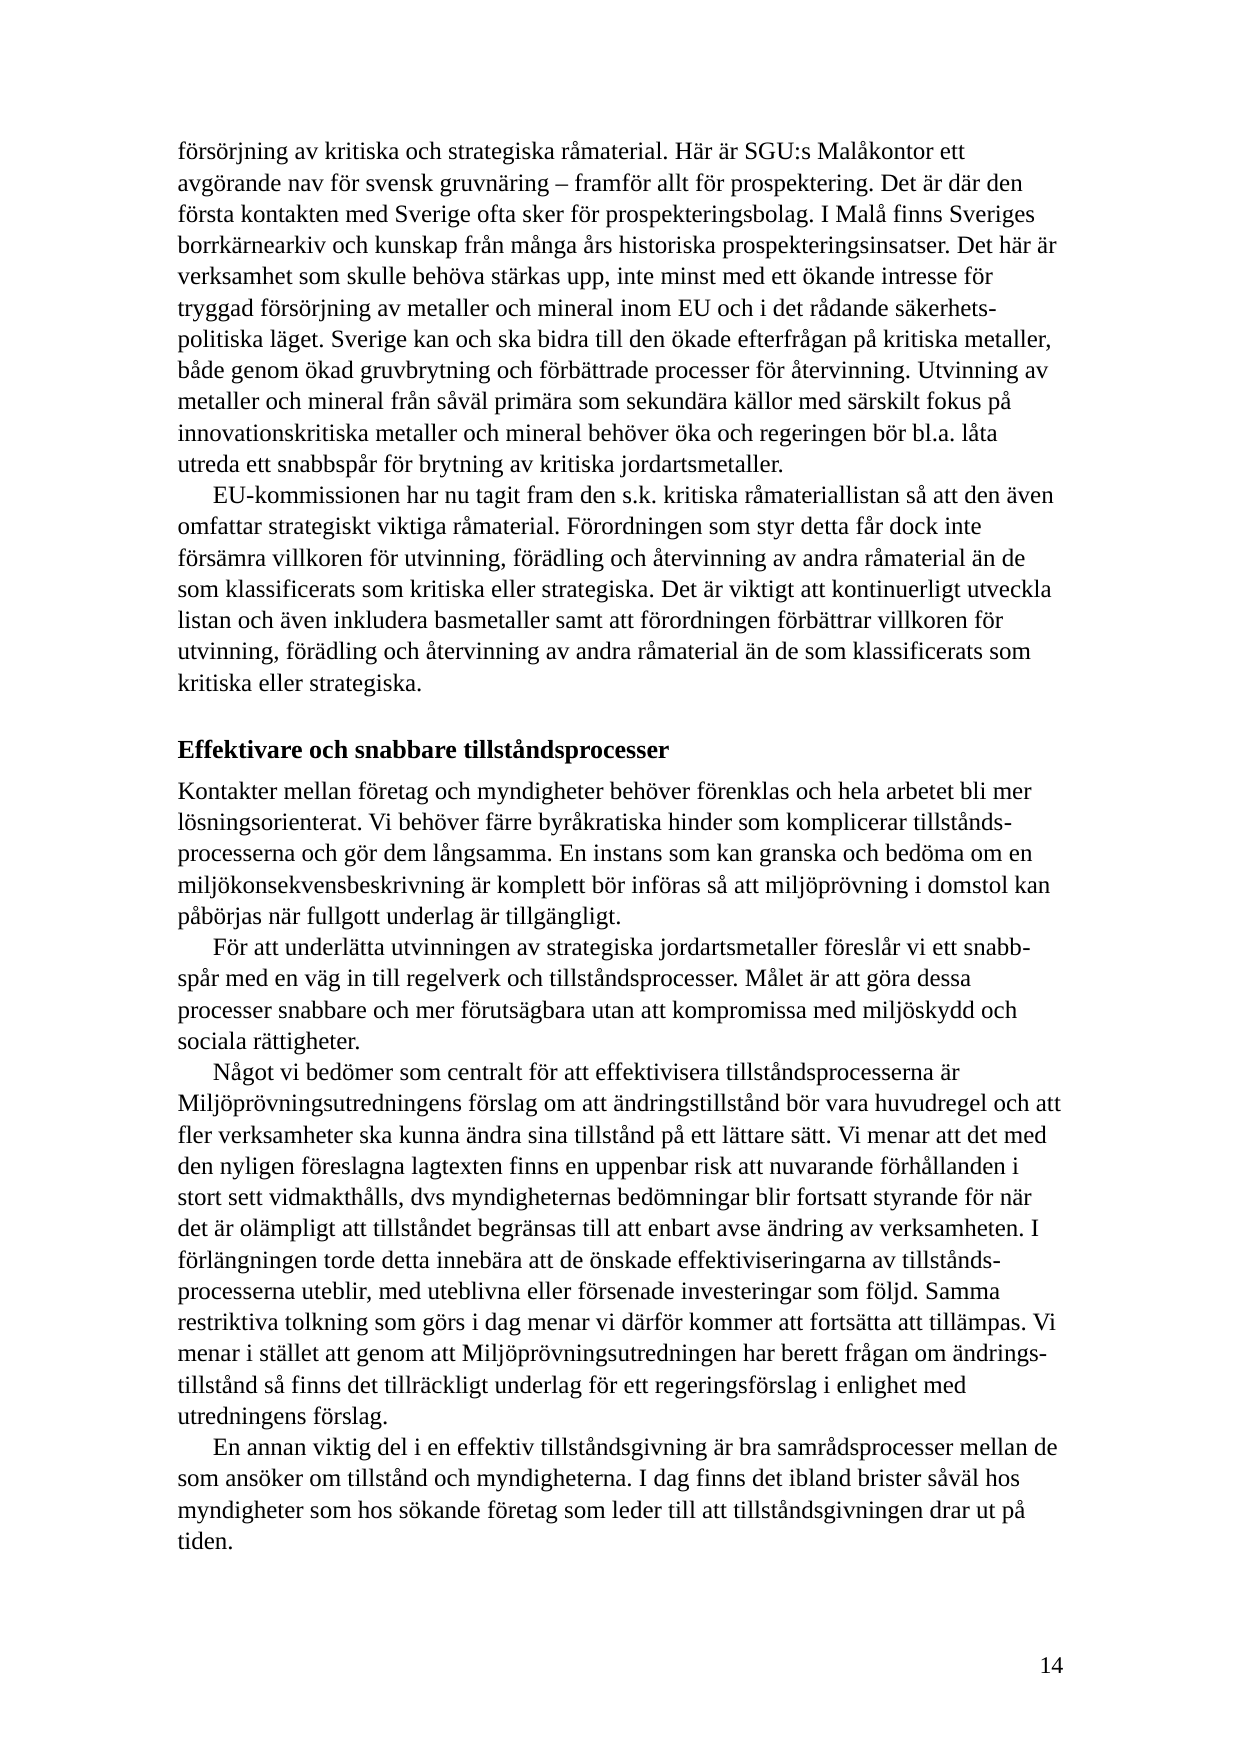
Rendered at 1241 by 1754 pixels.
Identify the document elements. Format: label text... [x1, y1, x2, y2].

text EU-kommissionen har nu tagit fram den s.k. kritiska råmateriallistan så att den även omfattar strategiskt viktiga råmaterial. Förordningen som styr detta får dock inte försämra villkoren för utvinning, förädling och återvinning av andra råmaterial än de som klassificerats som kritiska eller strategiska. Det är viktigt att kontinuerligt utveckla listan och även inkludera basmetaller samt att förordningen förbättrar villkoren för utvinning, förädling och återvinning av andra råmaterial än de som klassificerats som kritiska eller strategiska. [177, 478, 1063, 696]
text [177, 134, 1063, 478]
text För att underlätta utvinningen av strategiska jordartsmetaller föreslår vi ett snabbspår med en väg in till regelverk och tillståndsprocesser. Målet är att göra dessa processer snabbare och mer förutsägbara utan att kompromissa med miljöskydd och sociala rättigheter. [177, 930, 1063, 1055]
text Något vi bedömer som centralt för att effektivisera tillståndsprocesserna är Miljöprövningsutredningens förslag om att ändringstillstånd bör vara huvudregel och att fler verksamheter ska kunna ändra sina tillstånd på ett lättare sätt. Vi menar att det med den nyligen föreslagna lagtexten finns en uppenbar risk att nuvarande förhållanden i stort sett vidmakthålls, dvs myndigheternas bedömningar blir fortsatt styrande för när det är olämpligt att tillståndet begränsas till att enbart avse ändring av verksamheten. I förlängningen torde detta innebära att de önskade effektiviseringarna av tillståndsprocesserna uteblir, med uteblivna eller försenade investeringar som följd. Samma restriktiva tolkning som görs i dag menar vi därför kommer att fortsätta att tillämpas. Vi menar i stället att genom att Miljöprövningsutredningen har berett frågan om ändringstillstånd så finns det tillräckligt underlag för ett regeringsförslag i enlighet med utredningens förslag. [177, 1055, 1063, 1430]
text En annan viktig del i en effektiv tillståndsgivning är bra samrådsprocesser mellan de som ansöker om tillstånd och myndigheterna. I dag finns det ibland brister såväl hos myndigheter som hos sökande företag som leder till att tillståndsgivningen drar ut på tiden. [177, 1430, 1063, 1555]
subtitle Effektivare och snabbare tillståndsprocesser [177, 734, 1063, 765]
text Kontakter mellan företag och myndigheter behöver förenklas och hela arbetet bli mer lösningsorienterat. Vi behöver färre byråkratiska hinder som komplicerar tillståndsprocesserna och gör dem långsamma. En instans som kan granska och bedöma om en miljökonsekvensbeskrivning är komplett bör införas så att miljöprövning i domstol kan påbörjas när fullgott underlag är tillgängligt. [177, 773, 1063, 930]
